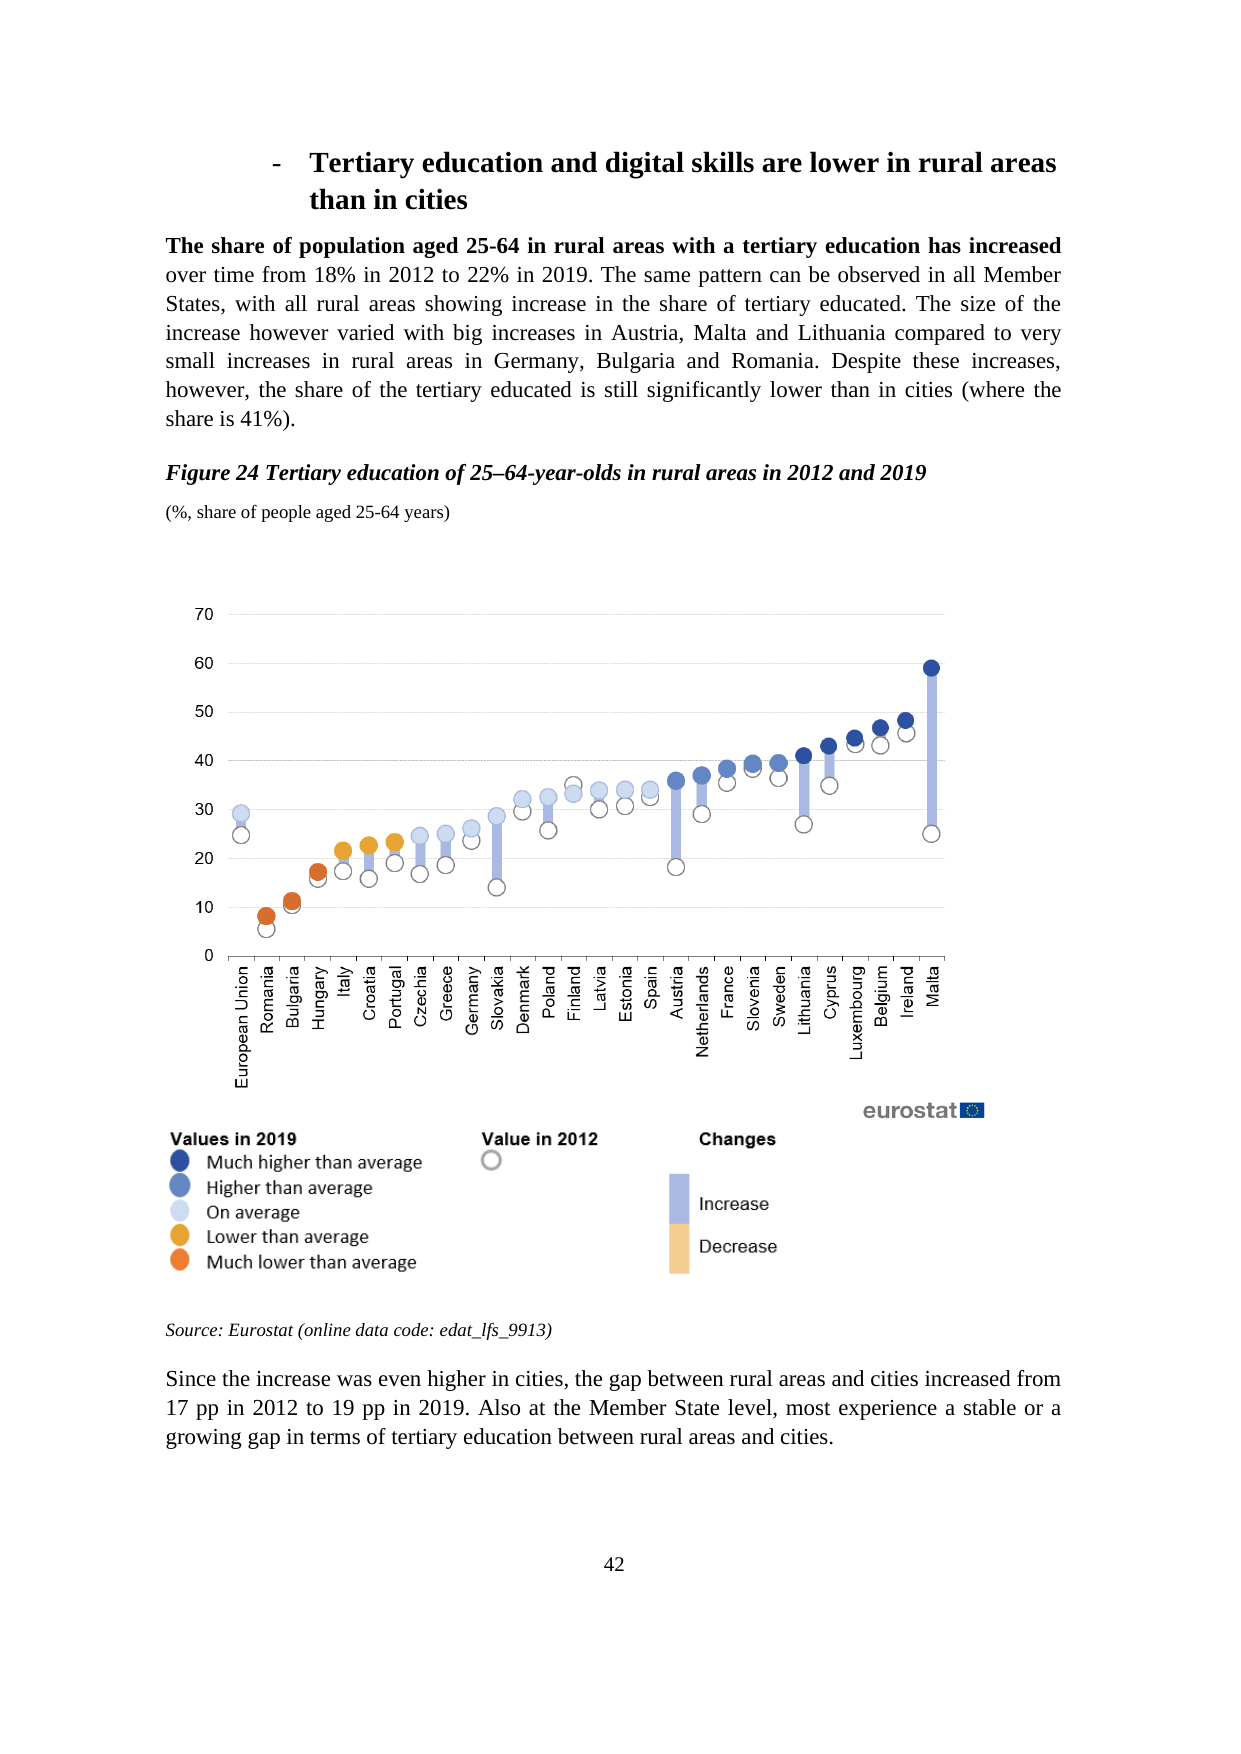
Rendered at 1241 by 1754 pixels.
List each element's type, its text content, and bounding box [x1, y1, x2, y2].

picture [165, 547, 1000, 1294]
text (%, share of people aged 25-64 years) [165, 501, 1063, 522]
text Source: Eurostat (online data code: edat_lfs_9913) [165, 1319, 1063, 1340]
subtitle Tertiary education and digital skills are lower in rural areas than in cities [272, 146, 1063, 216]
text Since the increase was even higher in cities, the gap between rural areas and cities increased from 17 pp in 2012 to 19 pp in 2019. Also at the Member State level, most experience a stable or a growing gap in terms of tertiary education between rural areas and cities. [165, 1365, 1063, 1449]
text The share of population aged 25-64 in rural areas with a tertiary education has increased over time from 18% in 2012 to 22% in 2019. The same pattern can be observed in all Member States, with all rural areas showing increase in the share of tertiary educated. The size of the increase however varied with big increases in Austria, Malta and Lithuania compared to very small increases in rural areas in Germany, Bulgaria and Romania. Despite these increases, however, the share of the tertiary educated is still significantly lower than in cities (where the share is 41%). [165, 232, 1063, 432]
text Figure 24 Tertiary education of 25–64-year-olds in rural areas in 2012 and 2019 [165, 459, 1063, 486]
